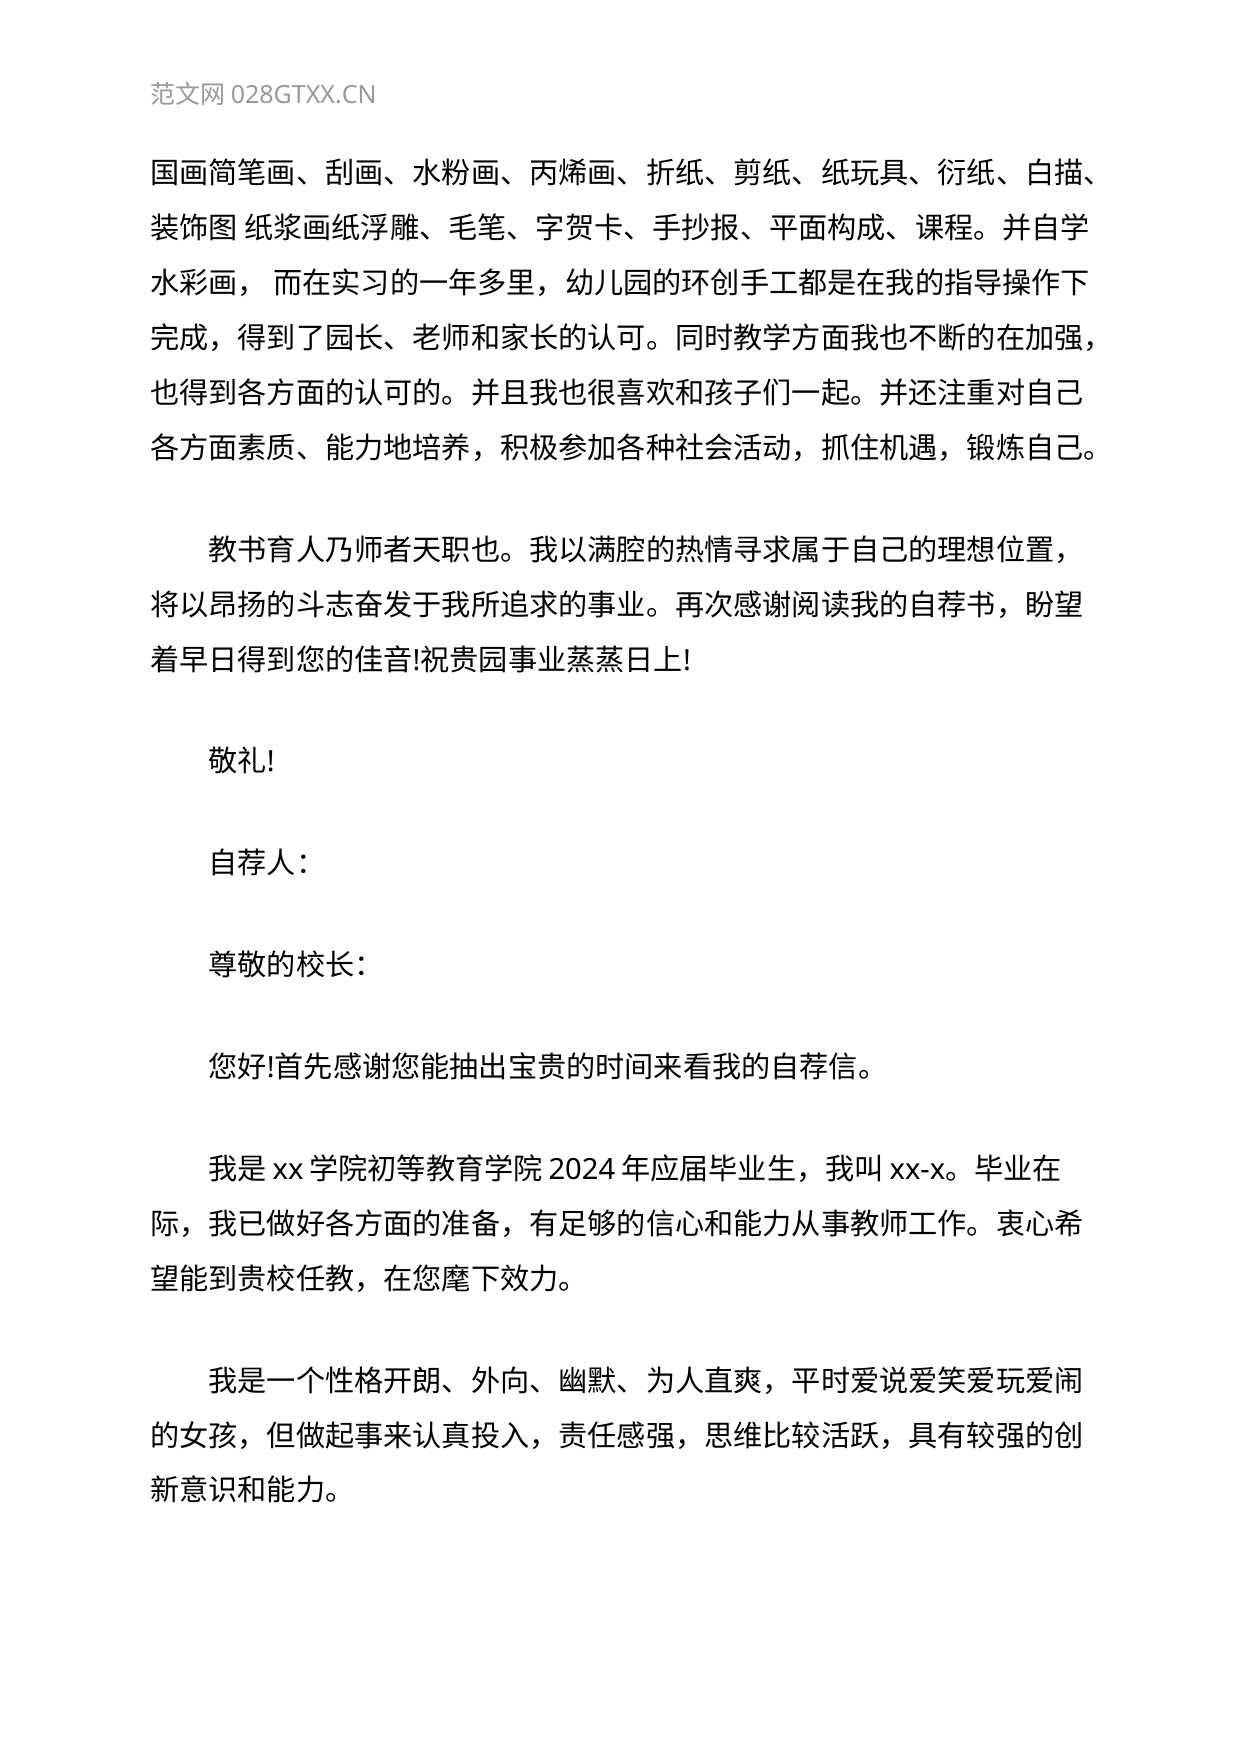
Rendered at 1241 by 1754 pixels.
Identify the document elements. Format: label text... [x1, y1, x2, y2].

text 敬礼! [150, 738, 1090, 780]
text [150, 150, 1090, 467]
text 我是一个性格开朗、外向、幽默、为人直爽，平时爱说爱笑爱玩爱闹的女孩，但做起事来认真投入，责任感强，思维比较活跃，具有较强的创新意识和能力。 [150, 1357, 1090, 1509]
text 尊敬的校长： [150, 942, 1090, 984]
text 您好!首先感谢您能抽出宝贵的时间来看我的自荐信。 [150, 1043, 1090, 1086]
text 自荐人： [150, 840, 1090, 882]
text 我是xx学院初等教育学院2024年应届毕业生，我叫xx-x。毕业在际，我已做好各方面的准备，有足够的信心和能力从事教师工作。衷心希望能到贵校任教，在您麾下效力。 [150, 1146, 1090, 1298]
text 教书育人乃师者天职也。我以满腔的热情寻求属于自己的理想位置，将以昂扬的斗志奋发于我所追求的事业。再次感谢阅读我的自荐书，盼望着早日得到您的佳音!祝贵园事业蒸蒸日上! [150, 526, 1090, 678]
